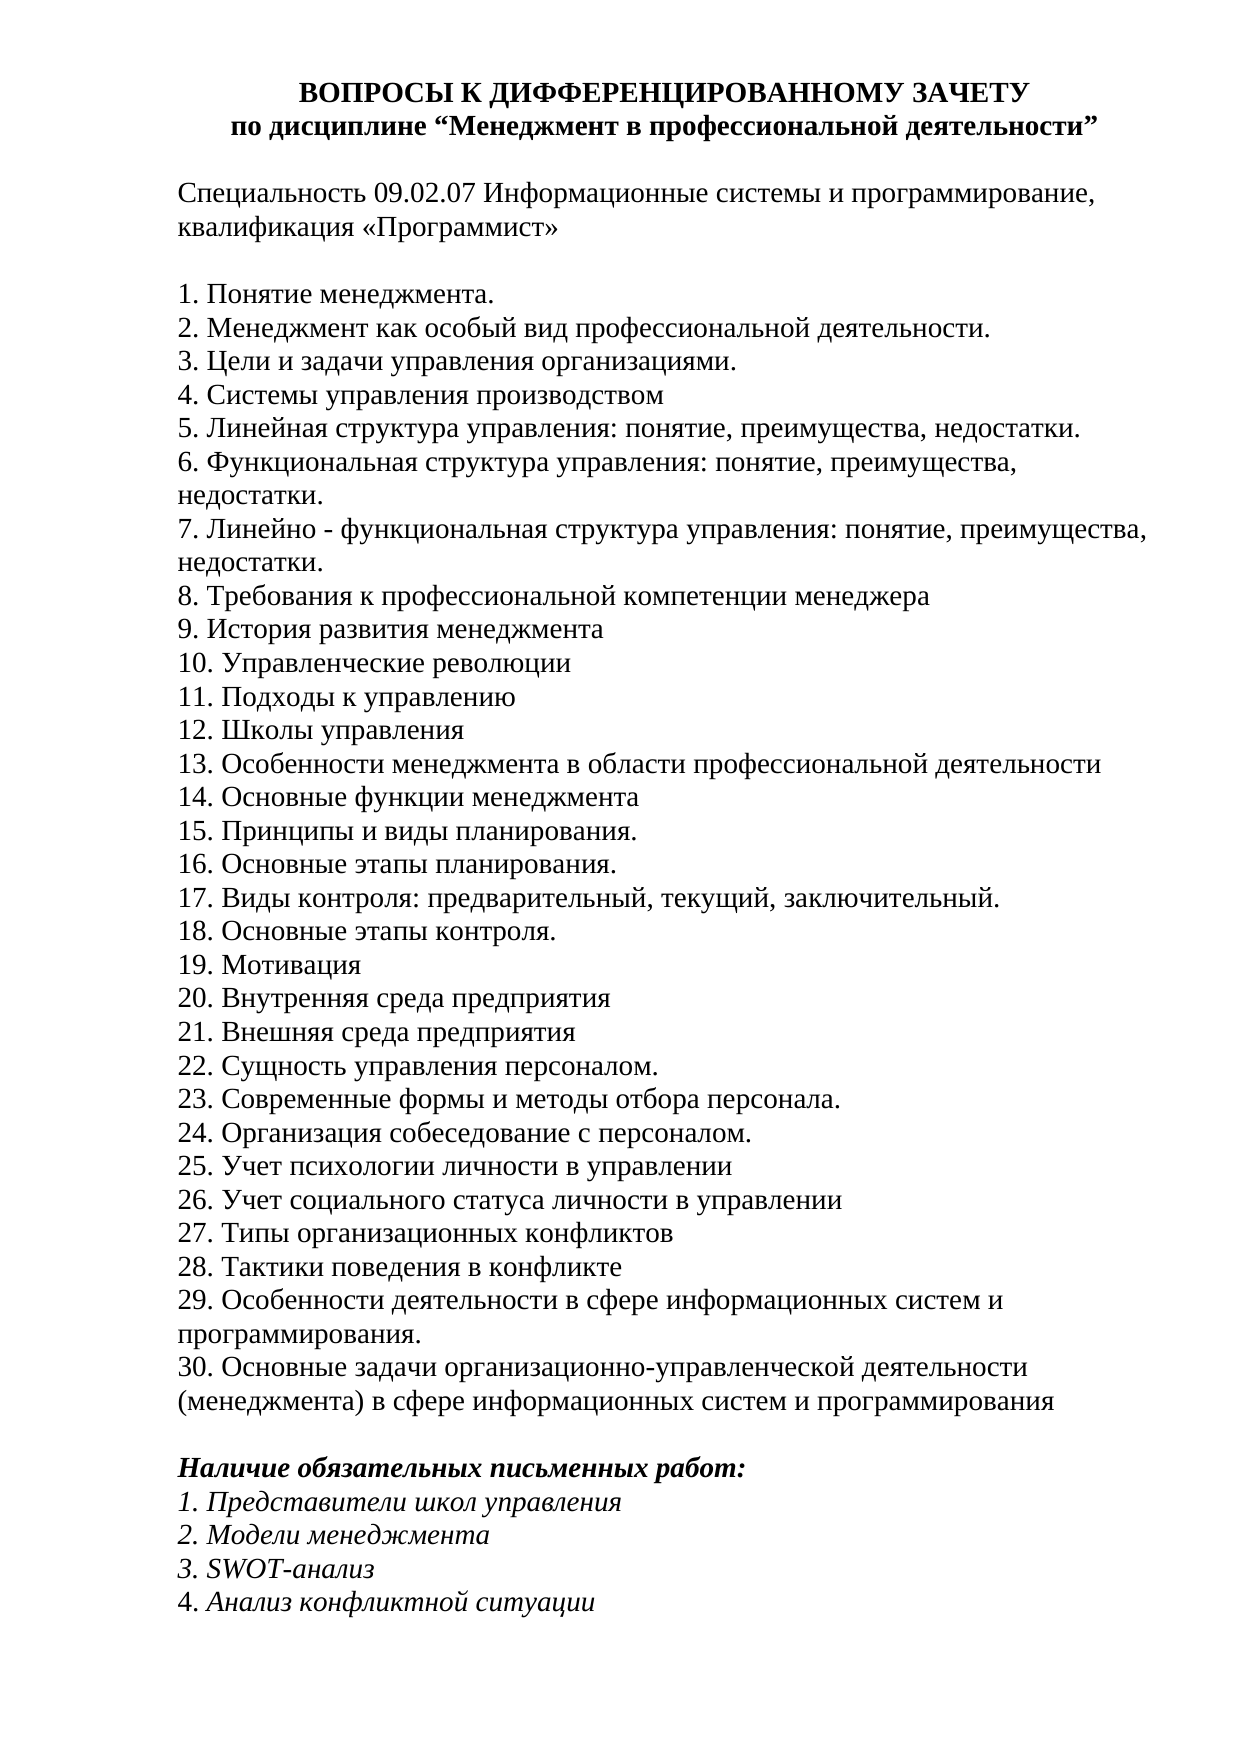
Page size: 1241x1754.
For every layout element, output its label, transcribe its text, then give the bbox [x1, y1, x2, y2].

list Понятие менеджмента. [177, 276, 1152, 310]
list Цели и задачи управления организациями. [177, 343, 1152, 377]
list Основные этапы контроля. [177, 913, 1152, 947]
list Виды контроля: предварительный, текущий, заключительный. [177, 880, 1152, 913]
list Внутренняя среда предприятия [177, 981, 1152, 1014]
list Организация собеседование с персоналом. [177, 1115, 1152, 1148]
list История развития менеджмента [177, 612, 1152, 645]
list Особенности менеджмента в области профессиональной деятельности [177, 746, 1152, 779]
list Типы организационных конфликтов [177, 1215, 1152, 1249]
list Системы управления производством [177, 377, 1152, 410]
list Линейная структура управления: понятие, преимущества, недостатки. [177, 410, 1152, 444]
list Внешняя среда предприятия [177, 1014, 1152, 1048]
list Подходы к управлению [177, 679, 1152, 712]
list Линейно - функциональная структура управления: понятие, преимущества, недостатки. [177, 511, 1152, 578]
text по дисциплине “Менеджмент в профессиональной деятельности” [177, 108, 1152, 142]
list SWOT-анализ [177, 1551, 1152, 1584]
list Анализ конфликтной ситуации [177, 1584, 1152, 1618]
list Основные этапы планирования. [177, 846, 1152, 880]
list Основные задачи организационно-управленческой деятельности (менеджмента) в сфере информационных систем и программирования [177, 1349, 1152, 1417]
list Менеджмент как особый вид профессиональной деятельности. [177, 310, 1152, 343]
list Основные функции менеджмента [177, 779, 1152, 813]
list Школы управления [177, 712, 1152, 746]
list Принципы и виды планирования. [177, 813, 1152, 846]
list Представители школ управления [177, 1484, 1152, 1517]
list Модели менеджмента [177, 1517, 1152, 1551]
text ВОПРОСЫ К ДИФФЕРЕНЦИРОВАННОМУ ЗАЧЕТУ [177, 75, 1152, 108]
list Сущность управления персоналом. [177, 1048, 1152, 1081]
list Управленческие революции [177, 645, 1152, 679]
list Учет социального статуса личности в управлении [177, 1182, 1152, 1215]
list Учет психологии личности в управлении [177, 1148, 1152, 1182]
list Особенности деятельности в сфере информационных систем и программирования. [177, 1282, 1152, 1349]
list Мотивация [177, 947, 1152, 981]
list Требования к профессиональной компетенции менеджера [177, 578, 1152, 612]
text Наличие обязательных письменных работ: [177, 1450, 1152, 1484]
list Функциональная структура управления: понятие, преимущества, недостатки. [177, 444, 1152, 511]
text Специальность 09.02.07 Информационные системы и программирование, квалификация «Программист» [177, 176, 1152, 243]
list Тактики поведения в конфликте [177, 1249, 1152, 1282]
list Современные формы и методы отбора персонала. [177, 1081, 1152, 1115]
